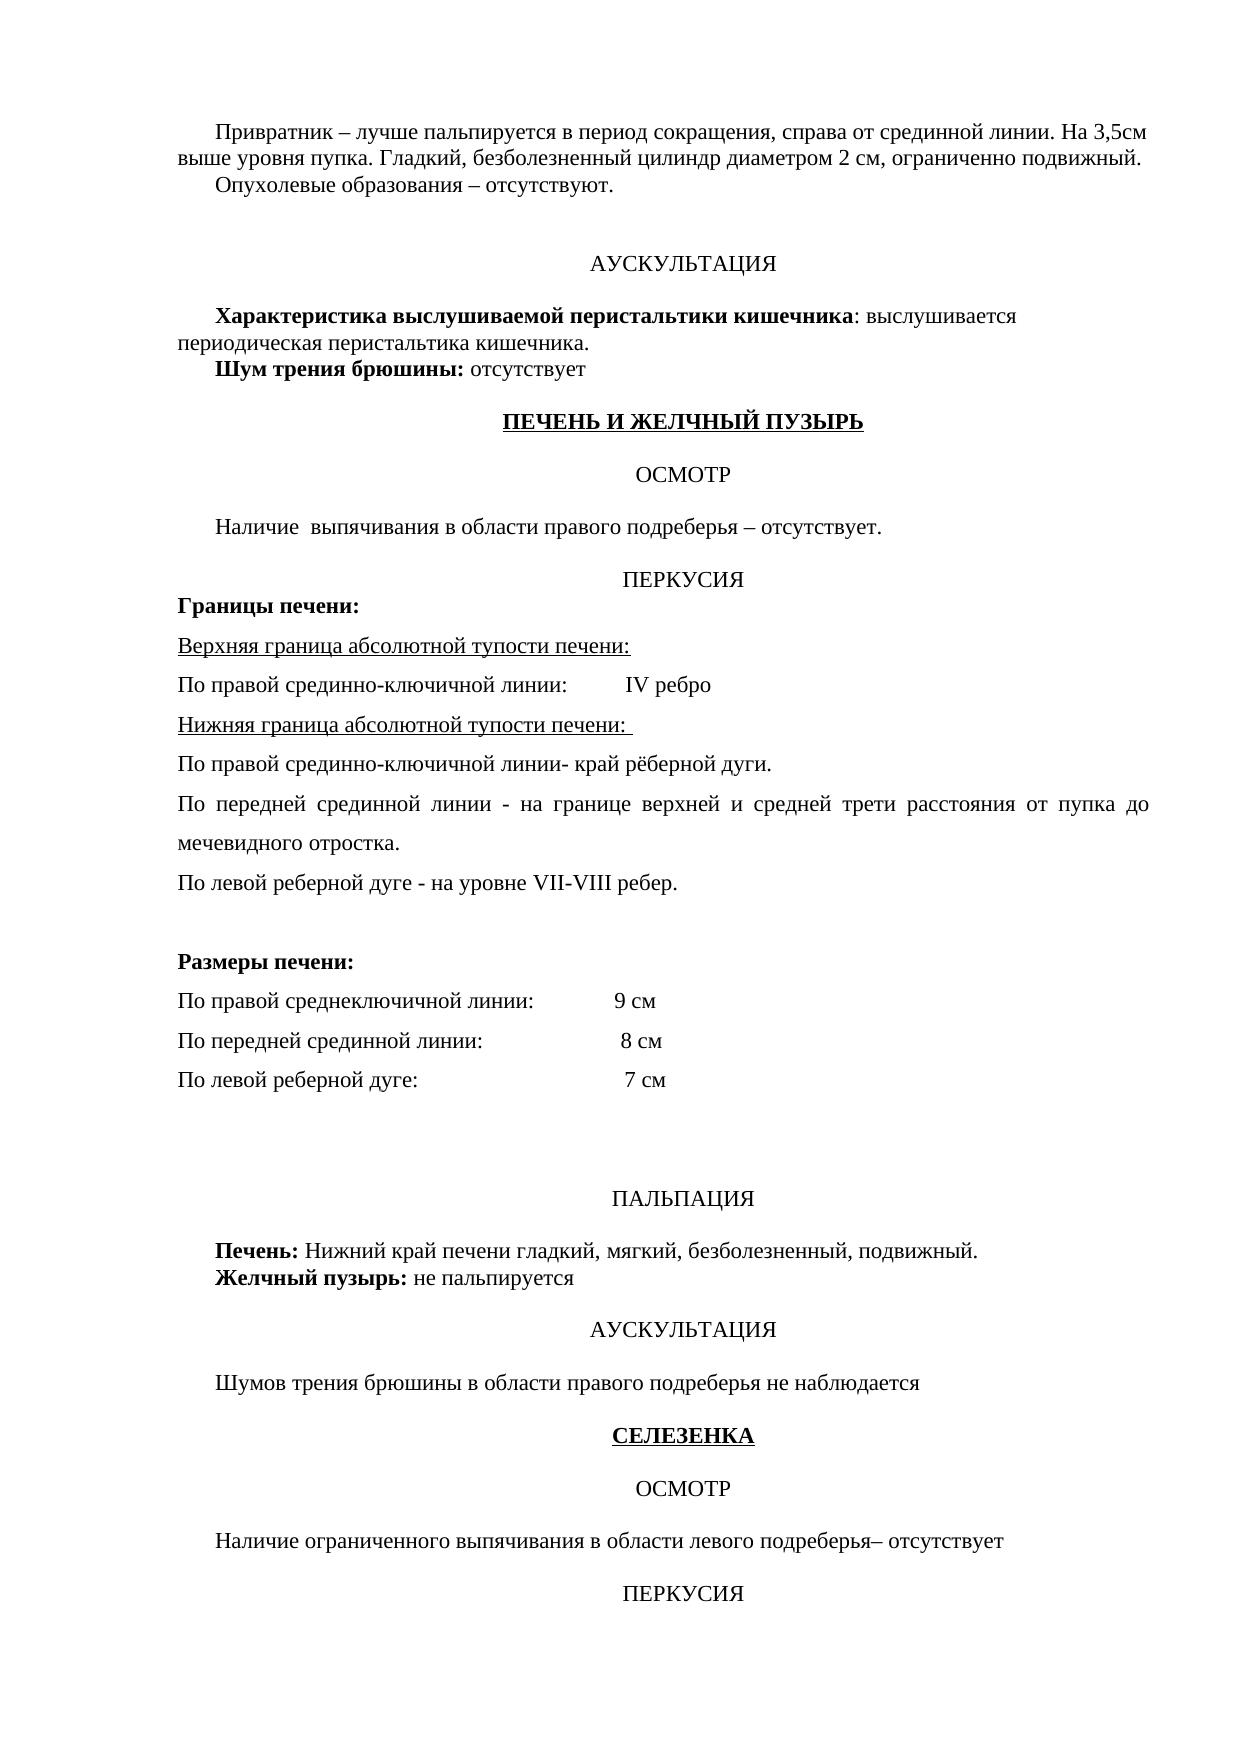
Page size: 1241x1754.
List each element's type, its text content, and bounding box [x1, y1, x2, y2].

text АУСКУЛЬТАЦИЯ [177, 250, 1152, 276]
text Привратник – лучше пальпируется в период сокращения, справа от срединной линии. На 3,5см выше уровня пупка. Гладкий, безболезненный цилиндр диаметром , ограниченно подвижный. [177, 118, 1152, 171]
text Нижняя граница абсолютной тупости печени: [177, 711, 1152, 737]
text Характеристика выслушиваемой перистальтики кишечника: выслушивается периодическая перистальтика кишечника. [177, 303, 1152, 355]
text Размеры печени: [177, 948, 1152, 974]
text По левой реберной дуге - на уровне VII-VIII ребер. [177, 869, 1152, 895]
text По передней срединной линии: [177, 1027, 1152, 1053]
text Желчный пузырь: не пальпируется [177, 1264, 1152, 1290]
text ОСМОТР [177, 1475, 1152, 1501]
text Шум трения брюшины: отсутствует [177, 355, 1152, 382]
text Шумов трения брюшины в области правого подреберья не наблюдается [177, 1369, 1152, 1396]
text СЕЛЕЗЕНКА [177, 1422, 1152, 1448]
text АУСКУЛЬТАЦИЯ [177, 1317, 1152, 1343]
text Печень: Нижний край печени гладкий, мягкий, безболезненный, подвижный. [177, 1237, 1152, 1264]
text Границы печени: [177, 592, 1152, 619]
text ОСМОТР [177, 461, 1152, 487]
text Опухолевые образования – отсутствуют. [177, 171, 1152, 197]
text По передней срединной линии - на границе верхней и средней трети расстояния от пупка до мечевидного отростка. [177, 790, 1152, 856]
text По правой срединно-ключичной линии- край рёберной дуги. [177, 750, 1152, 777]
text ПЕЧЕНЬ И ЖЕЛЧНЫЙ ПУЗЫРЬ [177, 408, 1152, 434]
text По правой срединно-ключичной линии: IV ребро [177, 671, 1152, 698]
text ПАЛЬПАЦИЯ [177, 1185, 1152, 1211]
text Верхняя граница абсолютной тупости печени: [177, 632, 1152, 658]
text По левой реберной дуге: [177, 1066, 1152, 1093]
text Наличие ограниченного выпячивания в области левого подреберья– отсутствует [177, 1527, 1152, 1554]
text ПЕРКУСИЯ [177, 566, 1152, 592]
text По правой среднеключичной линии: [177, 987, 1152, 1014]
text Наличие выпячивания в области правого подреберья – отсутствует. [177, 513, 1152, 540]
text ПЕРКУСИЯ [177, 1580, 1152, 1606]
